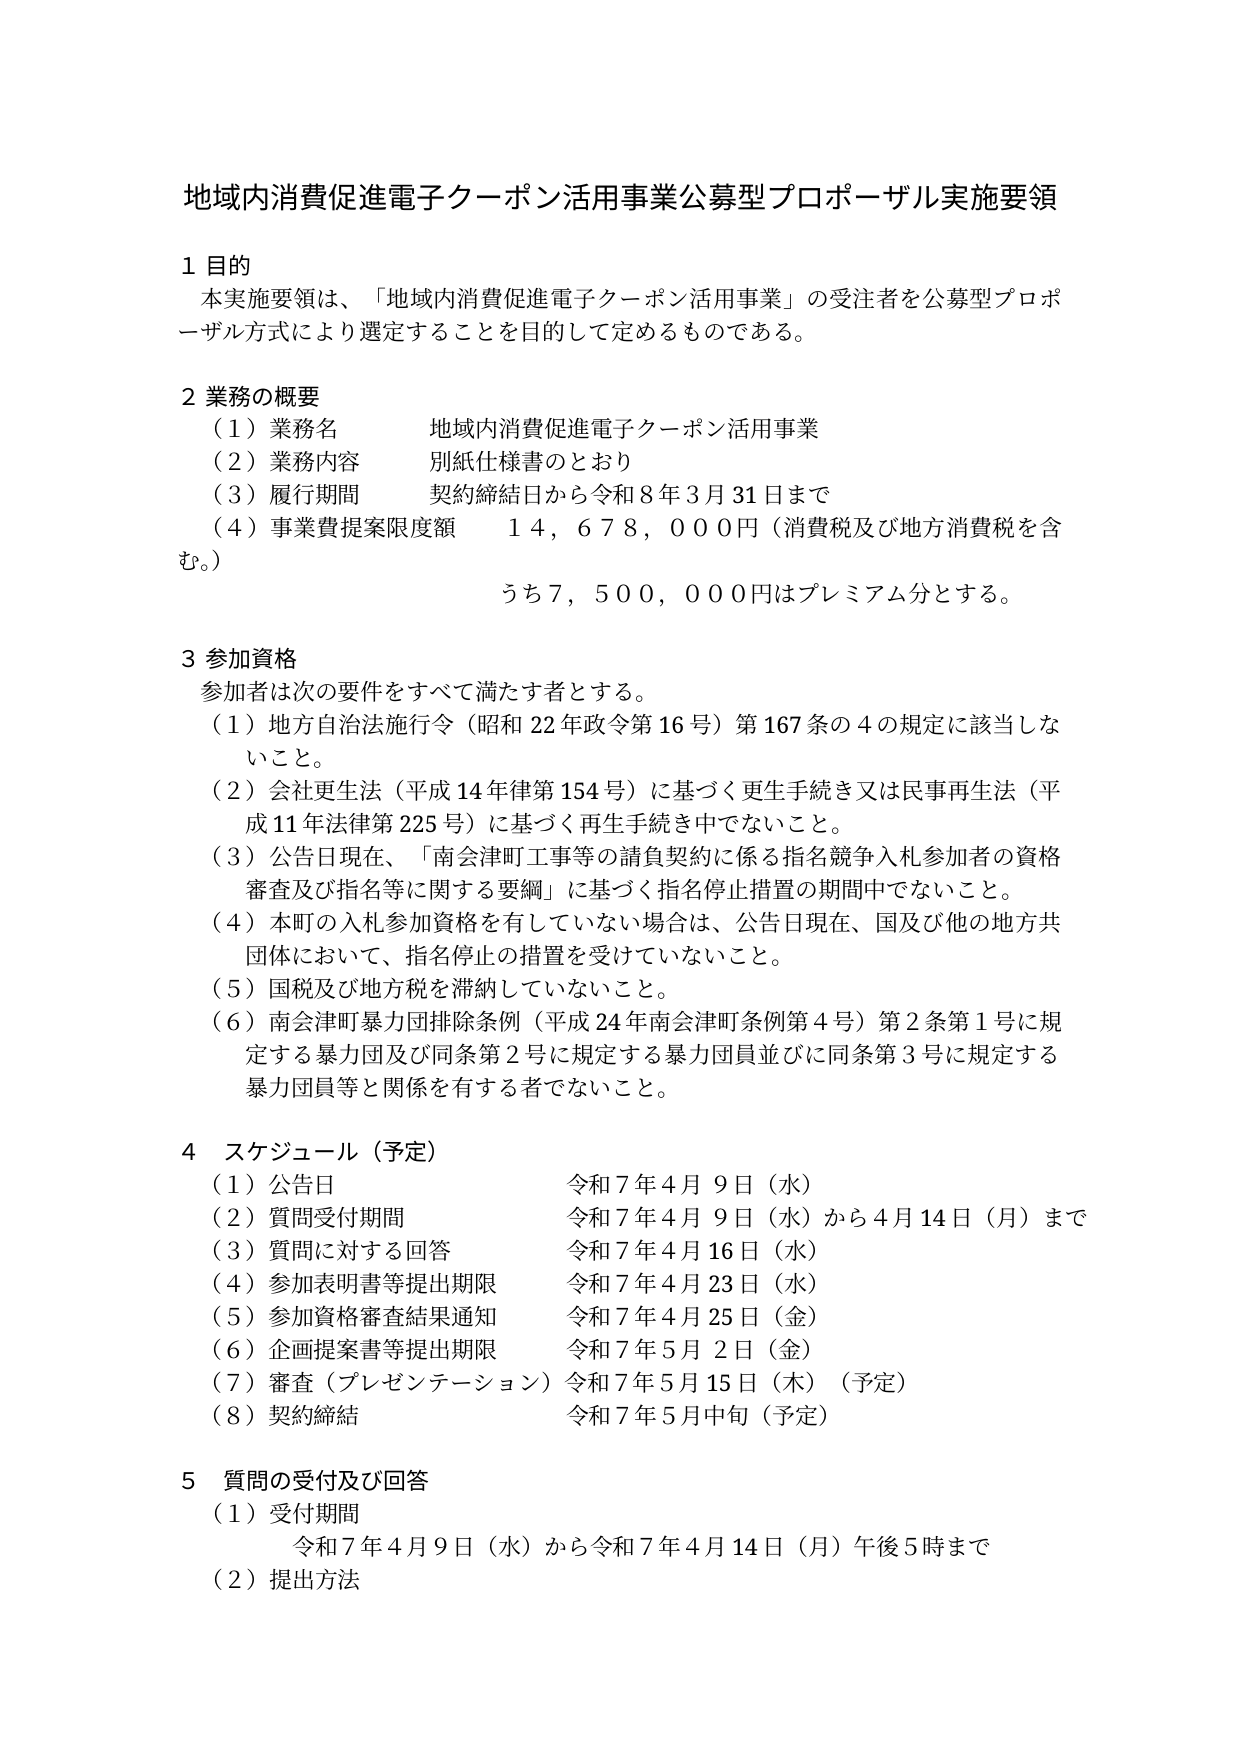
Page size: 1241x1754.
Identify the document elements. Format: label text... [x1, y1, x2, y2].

text （８）契約締結 令和７年５月中旬（予定） [199, 1398, 1063, 1431]
text （３）公告日現在、「南会津町工事等の請負契約に係る指名競争入札参加者の資格審査及び指名等に関する要綱」に基づく指名停止措置の期間中でないこと。 [199, 839, 1063, 905]
text （２）提出方法 [177, 1562, 1063, 1595]
text （１）業務名 地域内消費促進電子クーポン活用事業 [177, 412, 1063, 444]
text （７）審査（プレゼンテーション）令和７年５月15日（木）（予定） [199, 1365, 1128, 1398]
text ２ 業務の概要 [177, 378, 1063, 412]
text （１）公告日 令和７年４月 ９日（水） [199, 1167, 1063, 1200]
text うち７，５００，０００円はプレミアム分とする。 [177, 576, 1063, 609]
text （５）国税及び地方税を滞納していないこと。 [199, 971, 1063, 1003]
text （５）参加資格審査結果通知 令和７年４月25日（金） [199, 1299, 1063, 1332]
text （２）業務内容 別紙仕様書のとおり [177, 444, 1063, 477]
text （３）質問に対する回答 令和７年４月16日（水） [199, 1233, 1063, 1266]
text ４ スケジュール（予定） [177, 1134, 1063, 1167]
text （２）会社更生法（平成14年律第154号）に基づく更生手続き又は民事再生法（平成11年法律第225号）に基づく再生手続き中でないこと。 [199, 773, 1063, 839]
text （６）企画提案書等提出期限 令和７年５月 ２日（金） [199, 1332, 1063, 1365]
text 参加者は次の要件をすべて満たす者とする。 [177, 674, 1063, 707]
text （６）南会津町暴力団排除条例（平成24年南会津町条例第４号）第２条第１号に規定する暴力団及び同条第２号に規定する暴力団員並びに同条第３号に規定する暴力団員等と関係を有する者でないこと。 [199, 1003, 1063, 1102]
text ３ 参加資格 [177, 641, 1063, 674]
text （１）受付期間 [177, 1496, 1063, 1529]
text （３）履行期間 契約締結日から令和８年３月31日まで [177, 477, 1063, 511]
text 本実施要領は、「地域内消費促進電子クーポン活用事業」の受注者を公募型プロポーザル方式により選定することを目的して定めるものである。 [177, 281, 1063, 347]
text （４）事業費提案限度額 １４，６７８，０００円（消費税及び地方消費税を含む｡） [177, 511, 1063, 576]
text （２）質問受付期間 令和７年４月 ９日（水）から４月14日（月）まで [199, 1200, 1098, 1233]
text （４）参加表明書等提出期限 令和７年４月23日（水） [199, 1266, 1063, 1299]
text １ 目的 [177, 248, 1063, 281]
text ５ 質問の受付及び回答 [177, 1463, 1063, 1496]
text （４）本町の入札参加資格を有していない場合は、公告日現在、国及び他の地方共団体において、指名停止の措置を受けていないこと。 [199, 905, 1063, 971]
text 令和７年４月９日（水）から令和７年４月14日（月）午後５時まで [177, 1529, 1063, 1562]
text 地域内消費促進電子クーポン活用事業公募型プロポーザル実施要領 [177, 177, 1063, 217]
text （１）地方自治法施行令（昭和22年政令第16号）第167条の４の規定に該当しないこと。 [199, 707, 1063, 773]
